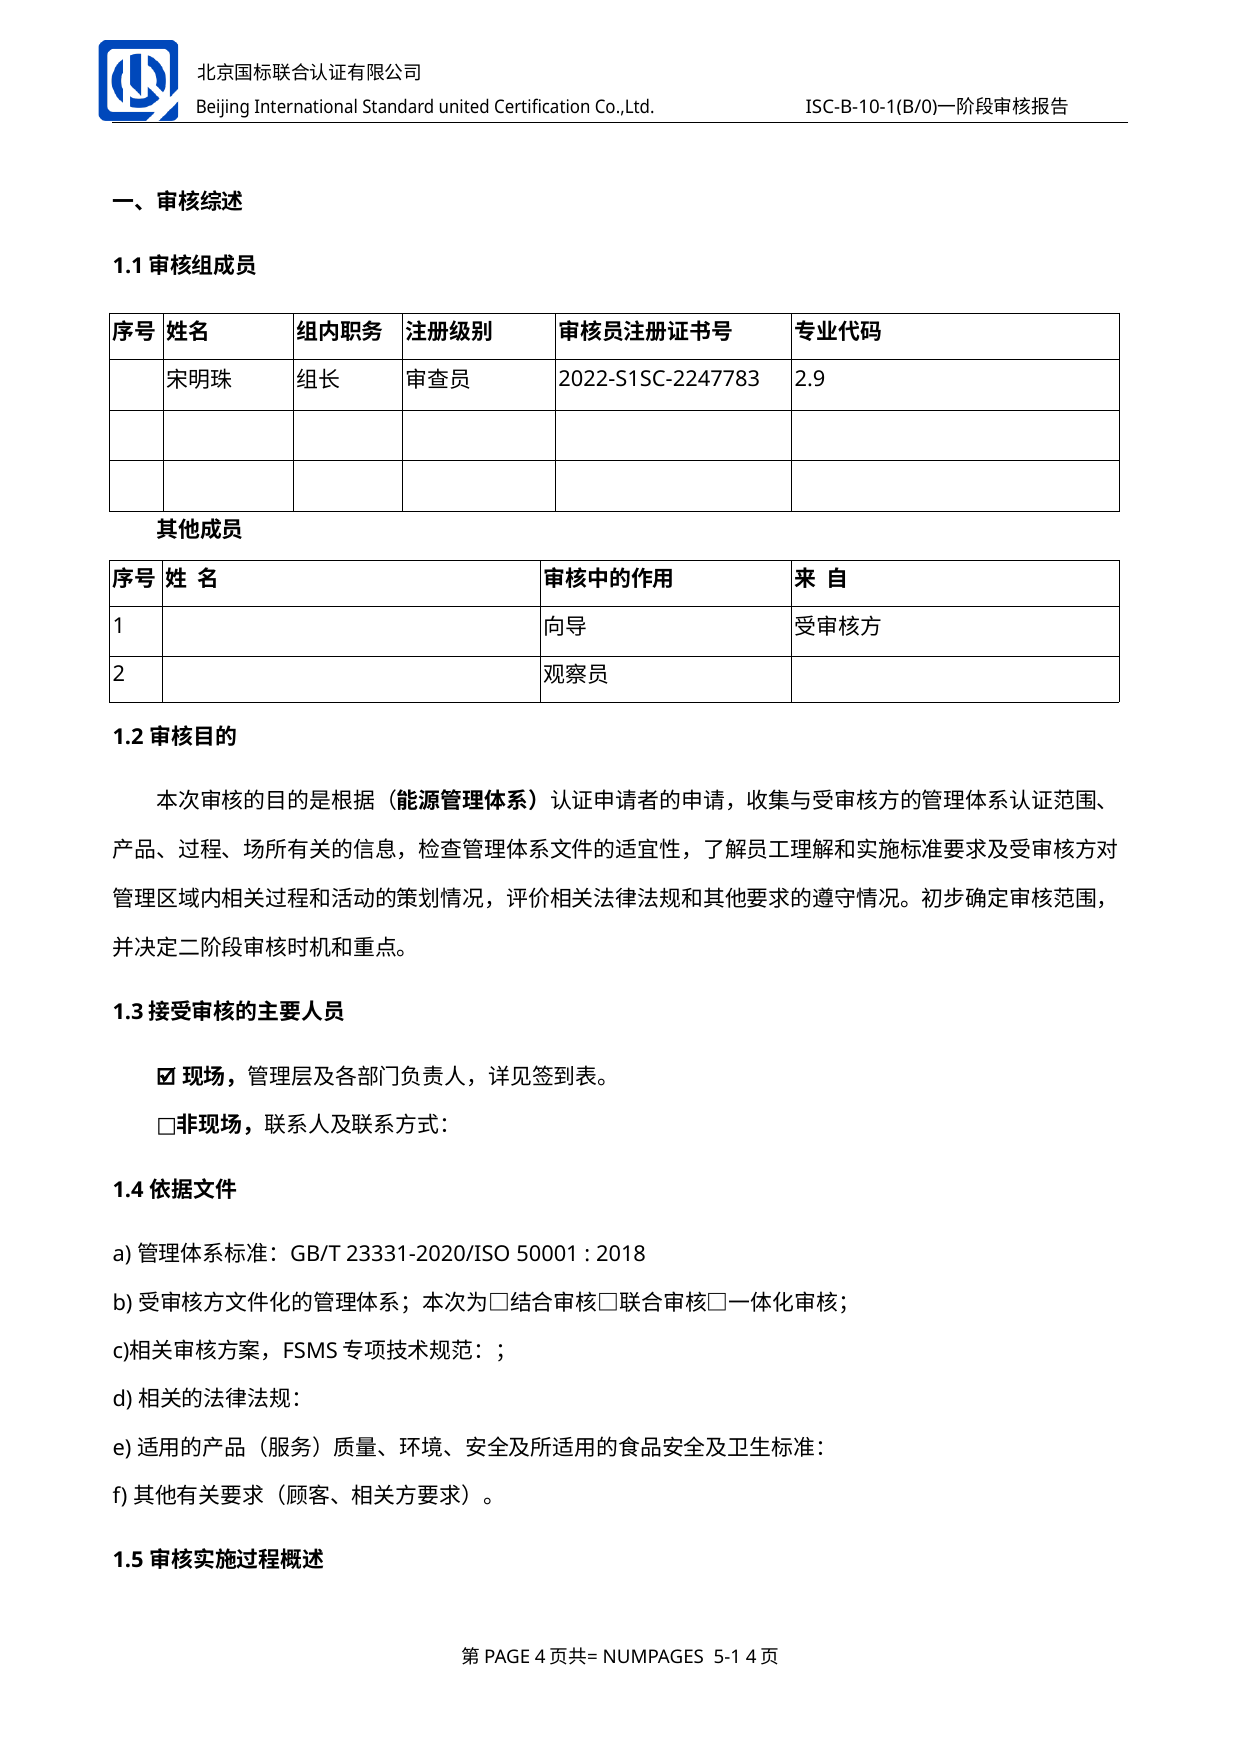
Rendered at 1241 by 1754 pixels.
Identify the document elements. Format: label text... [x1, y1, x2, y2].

text 1.1审核组成员 [112, 248, 1128, 281]
text b) 受审核方文件化的管理体系；本次为□结合审核□联合审核□一体化审核； [112, 1284, 1128, 1317]
table_cell [792, 411, 1119, 460]
text e) 适用的产品（服务）质量、环境、安全及所适用的食品安全及卫生标准： [112, 1429, 1128, 1462]
table_cell 组长 [294, 360, 402, 409]
table_header 审核中的作用 [541, 561, 791, 606]
text 一、审核综述 [112, 183, 1128, 216]
table_header 专业代码 [792, 314, 1119, 359]
table_cell [163, 607, 540, 656]
table_cell 受审核方 [792, 607, 1119, 656]
text 本次审核的目的是根据（能源管理体系）认证申请者的申请，收集与受审核方的管理体系认证范围、产品、过程、场所有关的信息，检查管理体系文件的适宜性，了解员工理解和实施标准要求及受审核方对管理区域内相关过程和活动的策划情况，评价相关法律法规和其他要求的遵守情况。初步确定审核范围，并决定二阶段审核时机和重点。 [112, 783, 1128, 962]
text 其他成员 [112, 512, 1128, 544]
table_cell 2022-S1SC-2247783 [556, 360, 791, 409]
table_cell [556, 411, 791, 460]
picture [98, 40, 179, 121]
table_cell [792, 657, 1119, 702]
table_cell [294, 461, 402, 511]
table_cell [110, 360, 163, 409]
table_cell [163, 657, 540, 702]
table_cell 审查员 [403, 360, 555, 409]
text f) 其他有关要求（顾客、相关方要求）。 [112, 1478, 1128, 1510]
table_cell [792, 461, 1119, 511]
table_cell 2.9 [792, 360, 1119, 409]
text 1.2 审核目的 [112, 718, 1128, 751]
table_cell [556, 461, 791, 511]
text c)相关审核方案，FSMS专项技术规范：； [112, 1333, 1128, 1365]
table_cell [164, 411, 293, 460]
text 1.4 依据文件 [112, 1171, 1128, 1204]
table_header 序号 [110, 314, 163, 359]
table_cell 2 [110, 657, 162, 702]
table_cell 宋明珠 [164, 360, 293, 409]
table_cell 观察员 [541, 657, 791, 702]
table_cell [110, 461, 163, 511]
table_header 组内职务 [294, 314, 402, 359]
text □非现场，联系人及联系方式： [112, 1107, 1128, 1139]
text 1.5 审核实施过程概述 [112, 1542, 1128, 1575]
table_header 姓 名 [163, 561, 540, 606]
table_cell [164, 461, 293, 511]
text d) 相关的法律法规： [112, 1381, 1128, 1413]
text 1.3接受审核的主要人员 [112, 994, 1128, 1026]
table_header 审核员注册证书号 [556, 314, 791, 359]
table_header 序号 [110, 561, 162, 606]
table_cell 1 [110, 607, 162, 656]
table_header 姓名 [164, 314, 293, 359]
table_cell 向导 [541, 607, 791, 656]
table_cell [403, 411, 555, 460]
table_cell [110, 411, 163, 460]
table_header 来 自 [792, 561, 1119, 606]
table_cell [294, 411, 402, 460]
text a) 管理体系标准：GB/T 23331-2020/ISO 50001 : 2018 [112, 1236, 1128, 1268]
table_cell [403, 461, 555, 511]
text 现场，管理层及各部门负责人，详见签到表。 [112, 1058, 1128, 1091]
table_header 注册级别 [403, 314, 555, 359]
